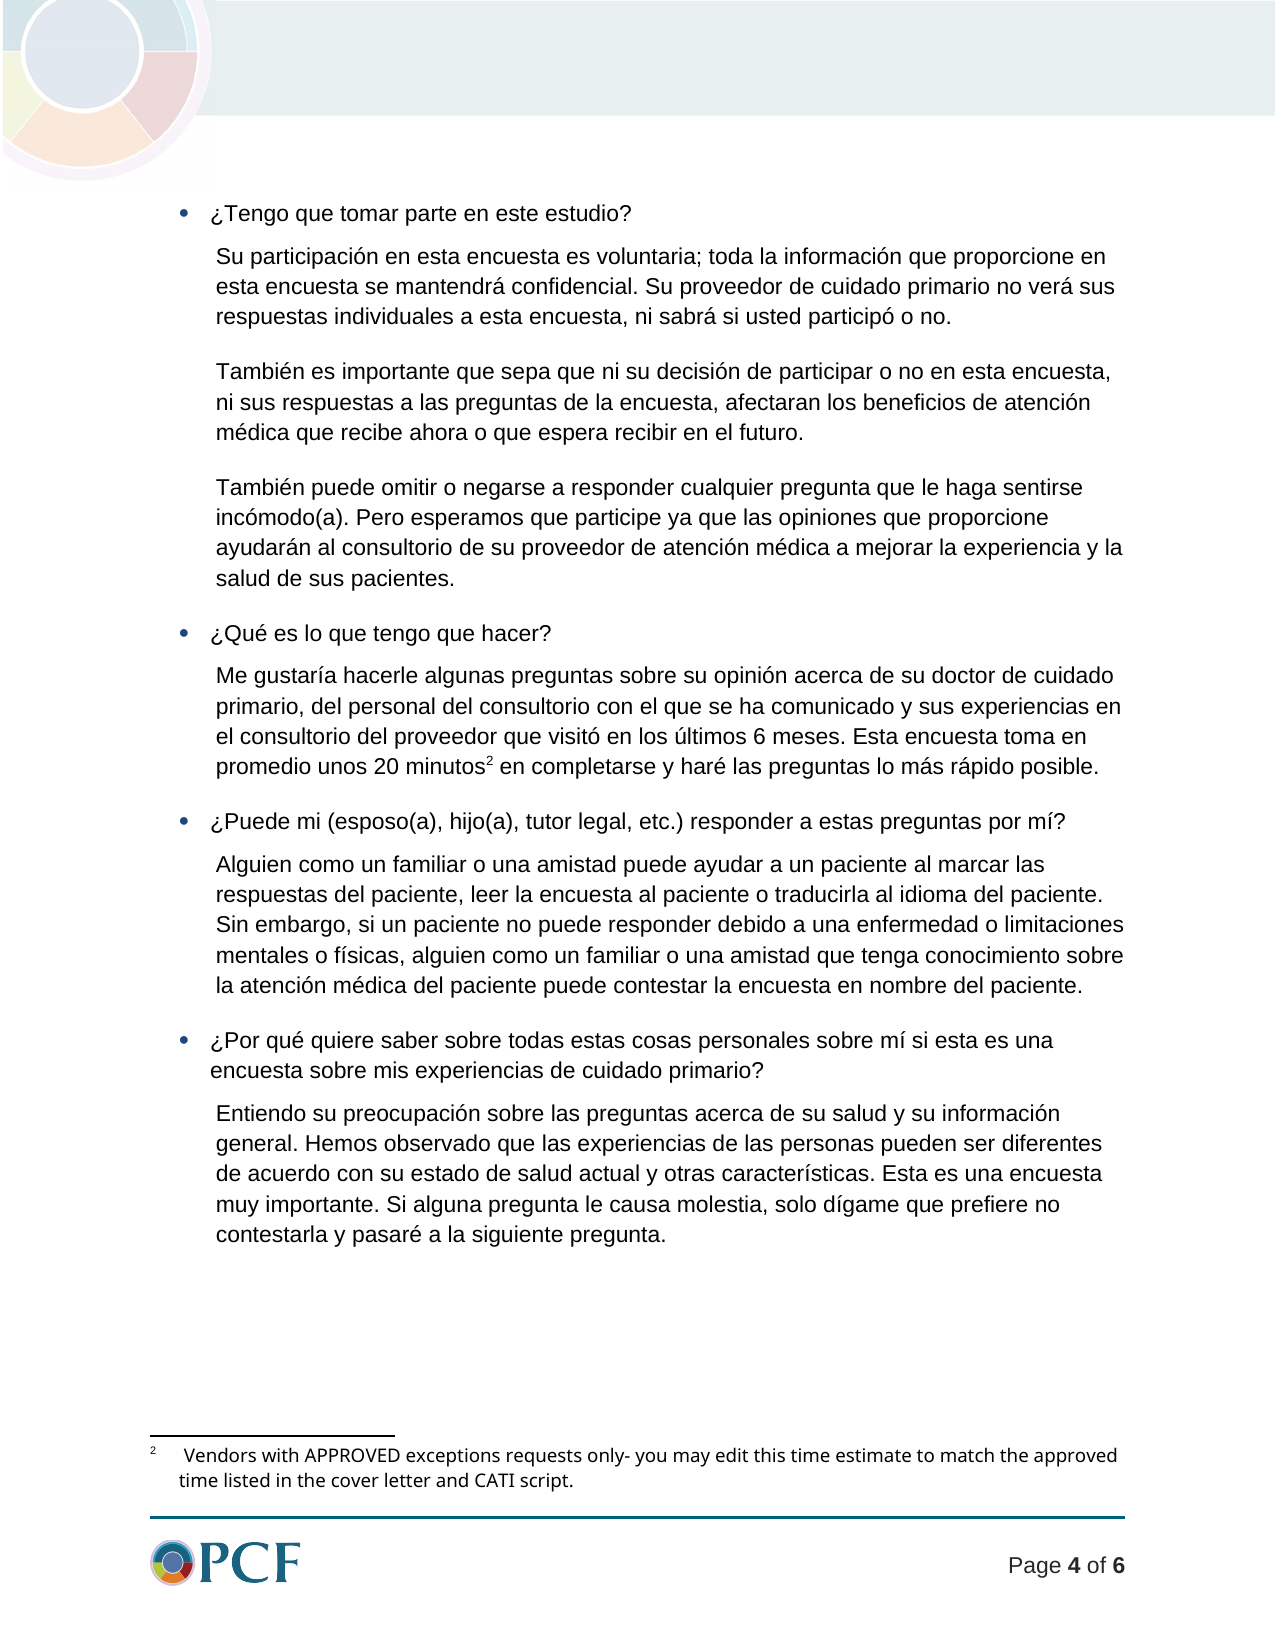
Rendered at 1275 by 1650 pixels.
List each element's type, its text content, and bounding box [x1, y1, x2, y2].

list También puede omitir o negarse a responder cualquier pregunta que le haga sentirse incómodo(a). Pero esperamos que participe ya que las opiniones que proporcione ayudarán al consultorio de su proveedor de atención médica a mejorar la experiencia y la salud de sus pacientes. [216, 474, 1125, 591]
list ¿Puede mi (esposo(a), hijo(a), tutor legal, etc.) responder a estas preguntas por mí? [180, 808, 1125, 835]
list ¿Por qué quiere saber sobre todas estas cosas personales sobre mí si esta es una encuesta sobre mis experiencias de cuidado primario? [180, 1027, 1125, 1084]
list Alguien como un familiar o una amistad puede ayudar a un paciente al marcar las respuestas del paciente, leer la encuesta al paciente o traducirla al idioma del paciente. Sin embargo, si un paciente no puede responder debido a una enfermedad o limitaciones mentales o físicas, alguien como un familiar o una amistad que tenga conocimiento sobre la atención médica del paciente puede contestar la encuesta en nombre del paciente. [216, 851, 1125, 998]
picture [150, 1540, 300, 1586]
picture [2, 0, 216, 189]
list ¿Tengo que tomar parte en este estudio? [180, 200, 1125, 226]
list ¿Qué es lo que tengo que hacer? [180, 620, 1125, 646]
list Su participación en esta encuesta es voluntaria; toda la información que proporcione en esta encuesta se mantendrá confidencial. Su proveedor de cuidado primario no verá sus respuestas individuales a esta encuesta, ni sabrá si usted participó o no. [216, 243, 1125, 329]
list Me gustaría hacerle algunas preguntas sobre su opinión acerca de su doctor de cuidado primario, del personal del consultorio con el que se ha comunicado y sus experiencias en el consultorio del proveedor que visitó en los últimos 6 meses. Esta encuesta toma en promedio unos 20 minutos en completarse y haré las preguntas lo más rápido posible. [216, 662, 1125, 779]
list Entiendo su preocupación sobre las preguntas acerca de su salud y su información general. Hemos observado que las experiencias de las personas pueden ser diferentes de acuerdo con su estado de salud actual y otras características. Esta es una encuesta muy importante. Si alguna pregunta le causa molestia, solo dígame que prefiere no contestarla y pasaré a la siguiente pregunta. [216, 1100, 1125, 1247]
list También es importante que sepa que ni su decisión de participar o no en esta encuesta, ni sus respuestas a las preguntas de la encuesta, afectaran los beneficios de atención médica que recibe ahora o que espera recibir en el futuro. [216, 358, 1125, 445]
